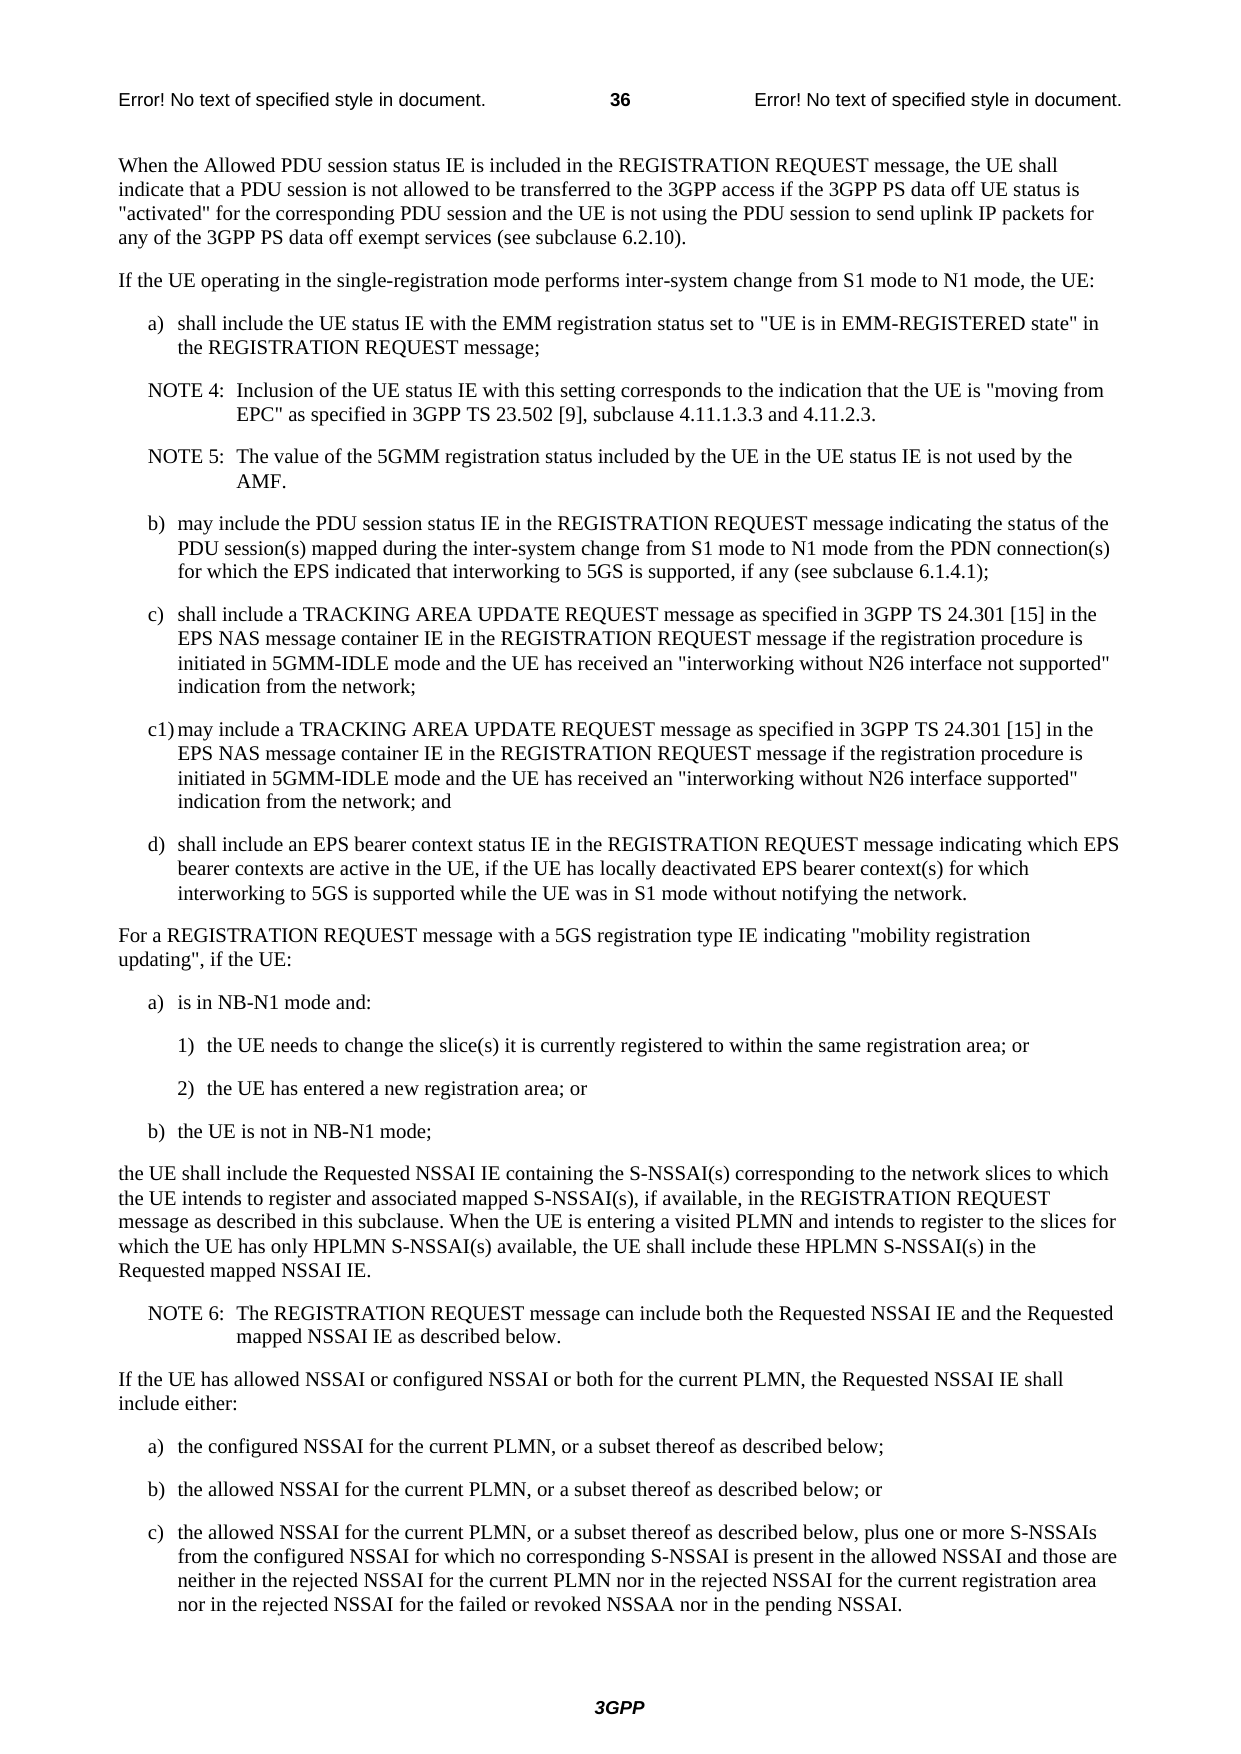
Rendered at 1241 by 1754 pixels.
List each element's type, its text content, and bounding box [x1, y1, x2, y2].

text 2) the UE has entered a new registration area; or [177, 1076, 1122, 1100]
text a) the configured NSSAI for the current PLMN, or a subset thereof as described below; [148, 1434, 1122, 1458]
text NOTE 4: Inclusion of the UE status IE with this setting corresponds to the indication that the UE is "moving from EPC" as specified in 3GPP TS 23.502 [9], subclause 4.11.1.3.3 and 4.11.2.3. [148, 378, 1122, 426]
text a) shall include the UE status IE with the EMM registration status set to "UE is in EMM-REGISTERED state" in the REGISTRATION REQUEST message; [148, 311, 1122, 359]
text b) the UE is not in NB-N1 mode; [148, 1118, 1122, 1143]
text d) shall include an EPS bearer context status IE in the REGISTRATION REQUEST message indicating which EPS bearer contexts are active in the UE, if the UE has locally deactivated EPS bearer context(s) for which interworking to 5GS is supported while the UE was in S1 mode without notifying the network. [148, 832, 1122, 904]
text When the Allowed PDU session status IE is included in the REGISTRATION REQUEST message, the UE shall indicate that a PDU session is not allowed to be transferred to the 3GPP access if the 3GPP PS data off UE status is "activated" for the corresponding PDU session and the UE is not using the PDU session to send uplink IP packets for any of the 3GPP PS data off exempt services (see subclause 6.2.10). [118, 153, 1122, 249]
text c) shall include a TRACKING AREA UPDATE REQUEST message as specified in 3GPP TS 24.301 [15] in the EPS NAS message container IE in the REGISTRATION REQUEST message if the registration procedure is initiated in 5GMM-IDLE mode and the UE has received an "interworking without N26 interface not supported" indication from the network; [148, 602, 1122, 698]
text a) is in NB-N1 mode and: [148, 990, 1122, 1014]
text b) the allowed NSSAI for the current PLMN, or a subset thereof as described below; or [148, 1477, 1122, 1501]
text c1) may include a TRACKING AREA UPDATE REQUEST message as specified in 3GPP TS 24.301 [15] in the EPS NAS message container IE in the REGISTRATION REQUEST message if the registration procedure is initiated in 5GMM-IDLE mode and the UE has received an "interworking without N26 interface supported" indication from the network; and [148, 717, 1122, 813]
text NOTE 6: The REGISTRATION REQUEST message can include both the Requested NSSAI IE and the Requested mapped NSSAI IE as described below. [148, 1300, 1122, 1348]
text b) may include the PDU session status IE in the REGISTRATION REQUEST message indicating the status of the PDU session(s) mapped during the inter-system change from S1 mode to N1 mode from the PDN connection(s) for which the EPS indicated that interworking to 5GS is supported, if any (see subclause 6.1.4.1); [148, 511, 1122, 583]
text If the UE has allowed NSSAI or configured NSSAI or both for the current PLMN, the Requested NSSAI IE shall include either: [118, 1367, 1122, 1415]
text For a REGISTRATION REQUEST message with a 5GS registration type IE indicating "mobility registration updating", if the UE: [118, 923, 1122, 971]
text 1) the UE needs to change the slice(s) it is currently registered to within the same registration area; or [177, 1033, 1122, 1057]
text c) the allowed NSSAI for the current PLMN, or a subset thereof as described below, plus one or more S-NSSAIs from the configured NSSAI for which no corresponding S-NSSAI is present in the allowed NSSAI and those are neither in the rejected NSSAI for the current PLMN nor in the rejected NSSAI for the current registration area nor in the rejected NSSAI for the failed or revoked NSSAA nor in the pending NSSAI. [148, 1520, 1122, 1616]
text NOTE 5: The value of the 5GMM registration status included by the UE in the UE status IE is not used by the AMF. [148, 444, 1122, 493]
text If the UE operating in the single-registration mode performs inter-system change from S1 mode to N1 mode, the UE: [118, 268, 1122, 292]
text the UE shall include the Requested NSSAI IE containing the S-NSSAI(s) corresponding to the network slices to which the UE intends to register and associated mapped S-NSSAI(s), if available, in the REGISTRATION REQUEST message as described in this subclause. When the UE is entering a visited PLMN and intends to register to the slices for which the UE has only HPLMN S-NSSAI(s) available, the UE shall include these HPLMN S-NSSAI(s) in the Requested mapped NSSAI IE. [118, 1161, 1122, 1282]
